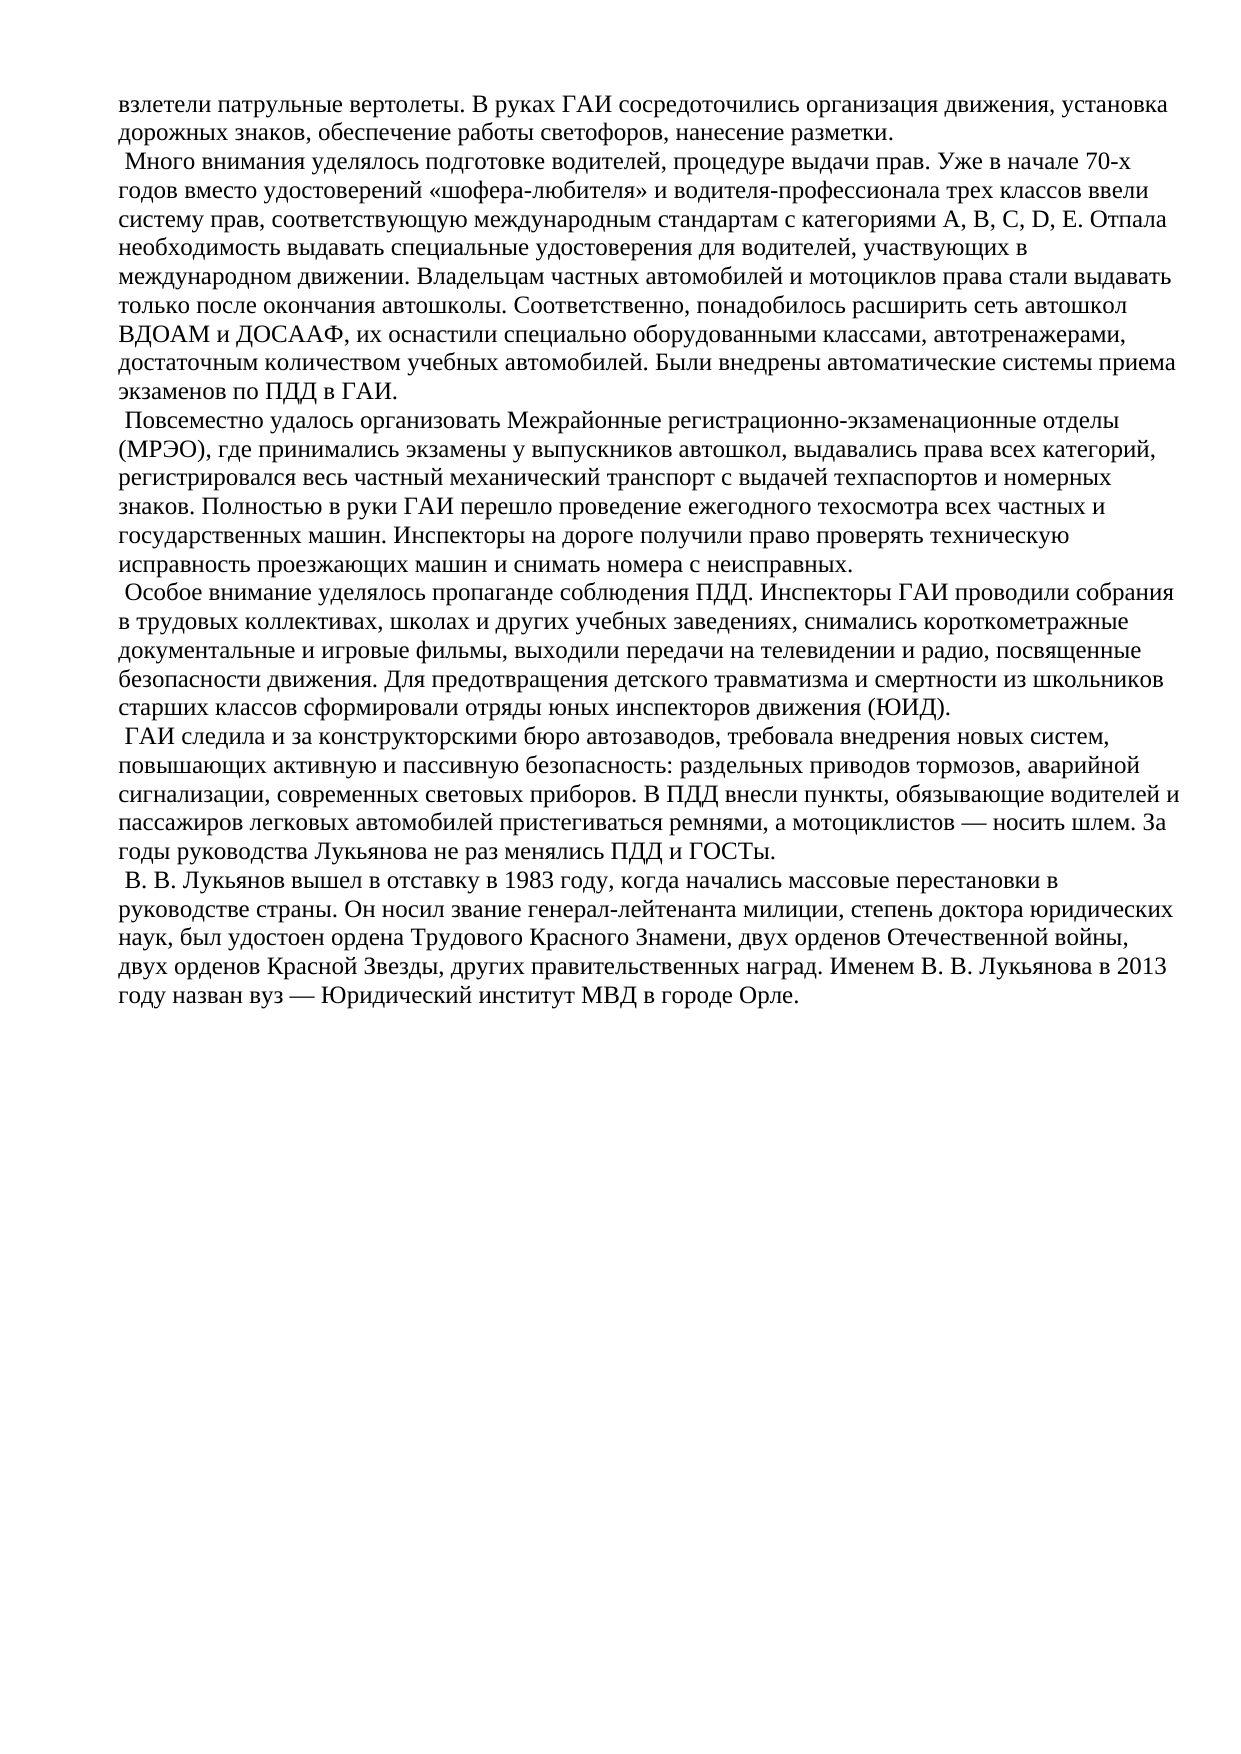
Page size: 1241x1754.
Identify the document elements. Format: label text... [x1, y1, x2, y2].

text Повсеместно удалось организовать Межрайонные регистрационно-экзаменационные отделы (МРЭО), где принимались экзамены у выпускников автошкол, выдавались права всех категорий, регистрировался весь частный механический транспорт с выдачей техпаспортов и номерных знаков. Полностью в руки ГАИ перешло проведение ежегодного техосмотра всех частных и государственных машин. Инспекторы на дороге получили право проверять техническую исправность проезжающих машин и снимать номера с неисправных. [118, 405, 1181, 577]
text ГАИ следила и за конструкторскими бюро автозаводов, требовала внедрения новых систем, повышающих активную и пассивную безопасность: раздельных приводов тормозов, аварийной сигнализации, современных световых приборов. В ПДД внесли пункты, обязывающие водителей и пассажиров легковых автомобилей пристегиваться ремнями, а мотоциклистов — носить шлем. За годы руководства Лукьянова не раз менялись ПДД и ГОСТы. [118, 721, 1181, 865]
text В. В. Лукьянов вышел в отставку в 1983 году, когда начались массовые перестановки в руководстве страны. Он носил звание генерал-лейтенанта милиции, степень доктора юридических наук, был удостоен ордена Трудового Красного Знамени, двух орденов Отечественной войны, двух орденов Красной Звезды, других правительственных наград. Именем В. В. Лукьянова в 2013 году назван вуз — Юридический институт МВД в городе Орле. [118, 865, 1181, 1009]
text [118, 89, 1181, 146]
text Много внимания уделялось подготовке водителей, процедуре выдачи прав. Уже в начале 70-х годов вместо удостоверений «шофера-любителя» и водителя-профессионала трех классов ввели систему прав, соответствующую международным стандартам с категориями А, В, С, D, Е. Отпала необходимость выдавать специальные удостоверения для водителей, участвующих в международном движении. Владельцам частных автомобилей и мотоциклов права стали выдавать только после окончания автошколы. Соответственно, понадобилось расширить сеть автошкол ВДОАМ и ДОСААФ, их оснастили специально оборудованными классами, автотренажерами, достаточным количеством учебных автомобилей. Были внедрены автоматические системы приема экзаменов по ПДД в ГАИ. [118, 146, 1181, 405]
text Особое внимание уделялось пропаганде соблюдения ПДД. Инспекторы ГАИ проводили собрания в трудовых коллективах, школах и других учебных заведениях, снимались короткометражные документальные и игровые фильмы, выходили передачи на телевидении и радио, посвященные безопасности движения. Для предотвращения детского травматизма и смертности из школьников старших классов сформировали отряды юных инспекторов движения (ЮИД). [118, 577, 1181, 721]
